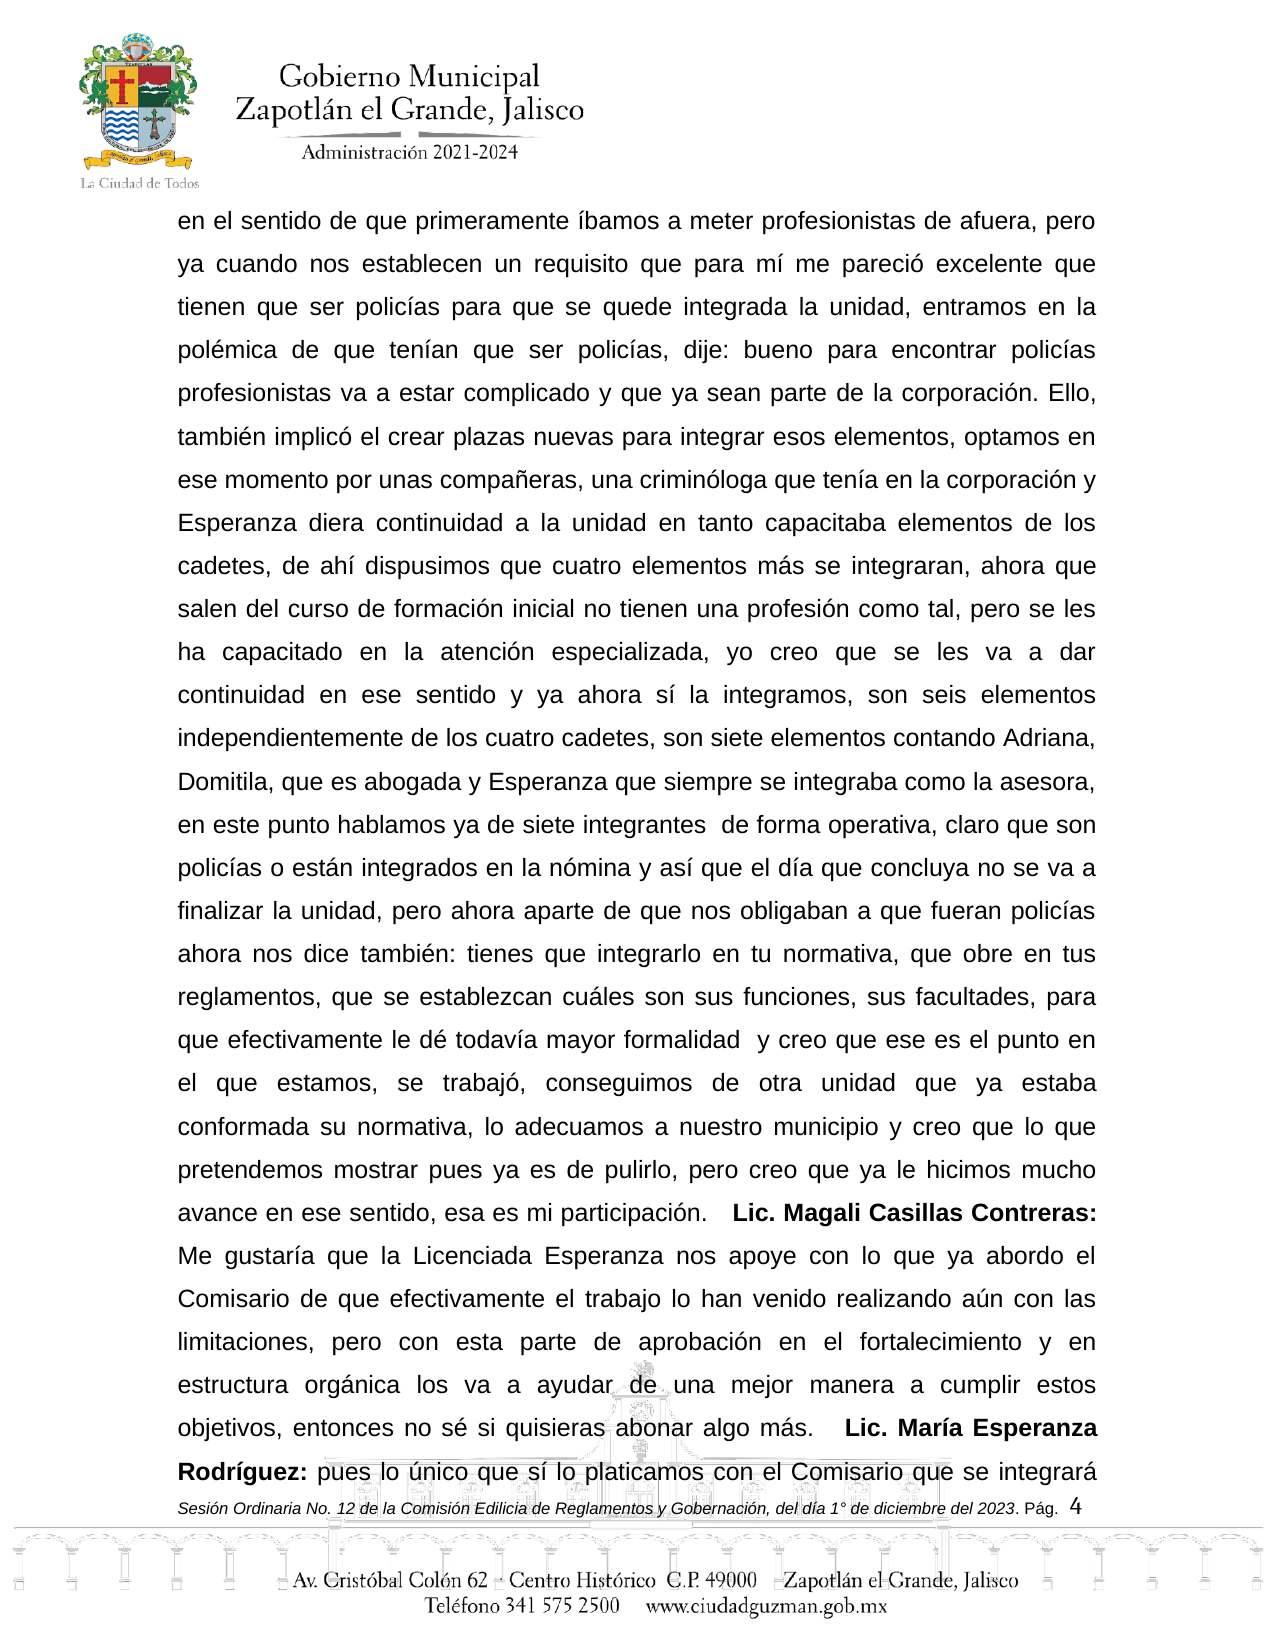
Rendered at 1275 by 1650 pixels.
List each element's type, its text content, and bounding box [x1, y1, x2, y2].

picture [0, 1349, 1275, 1650]
picture [0, 24, 1275, 203]
